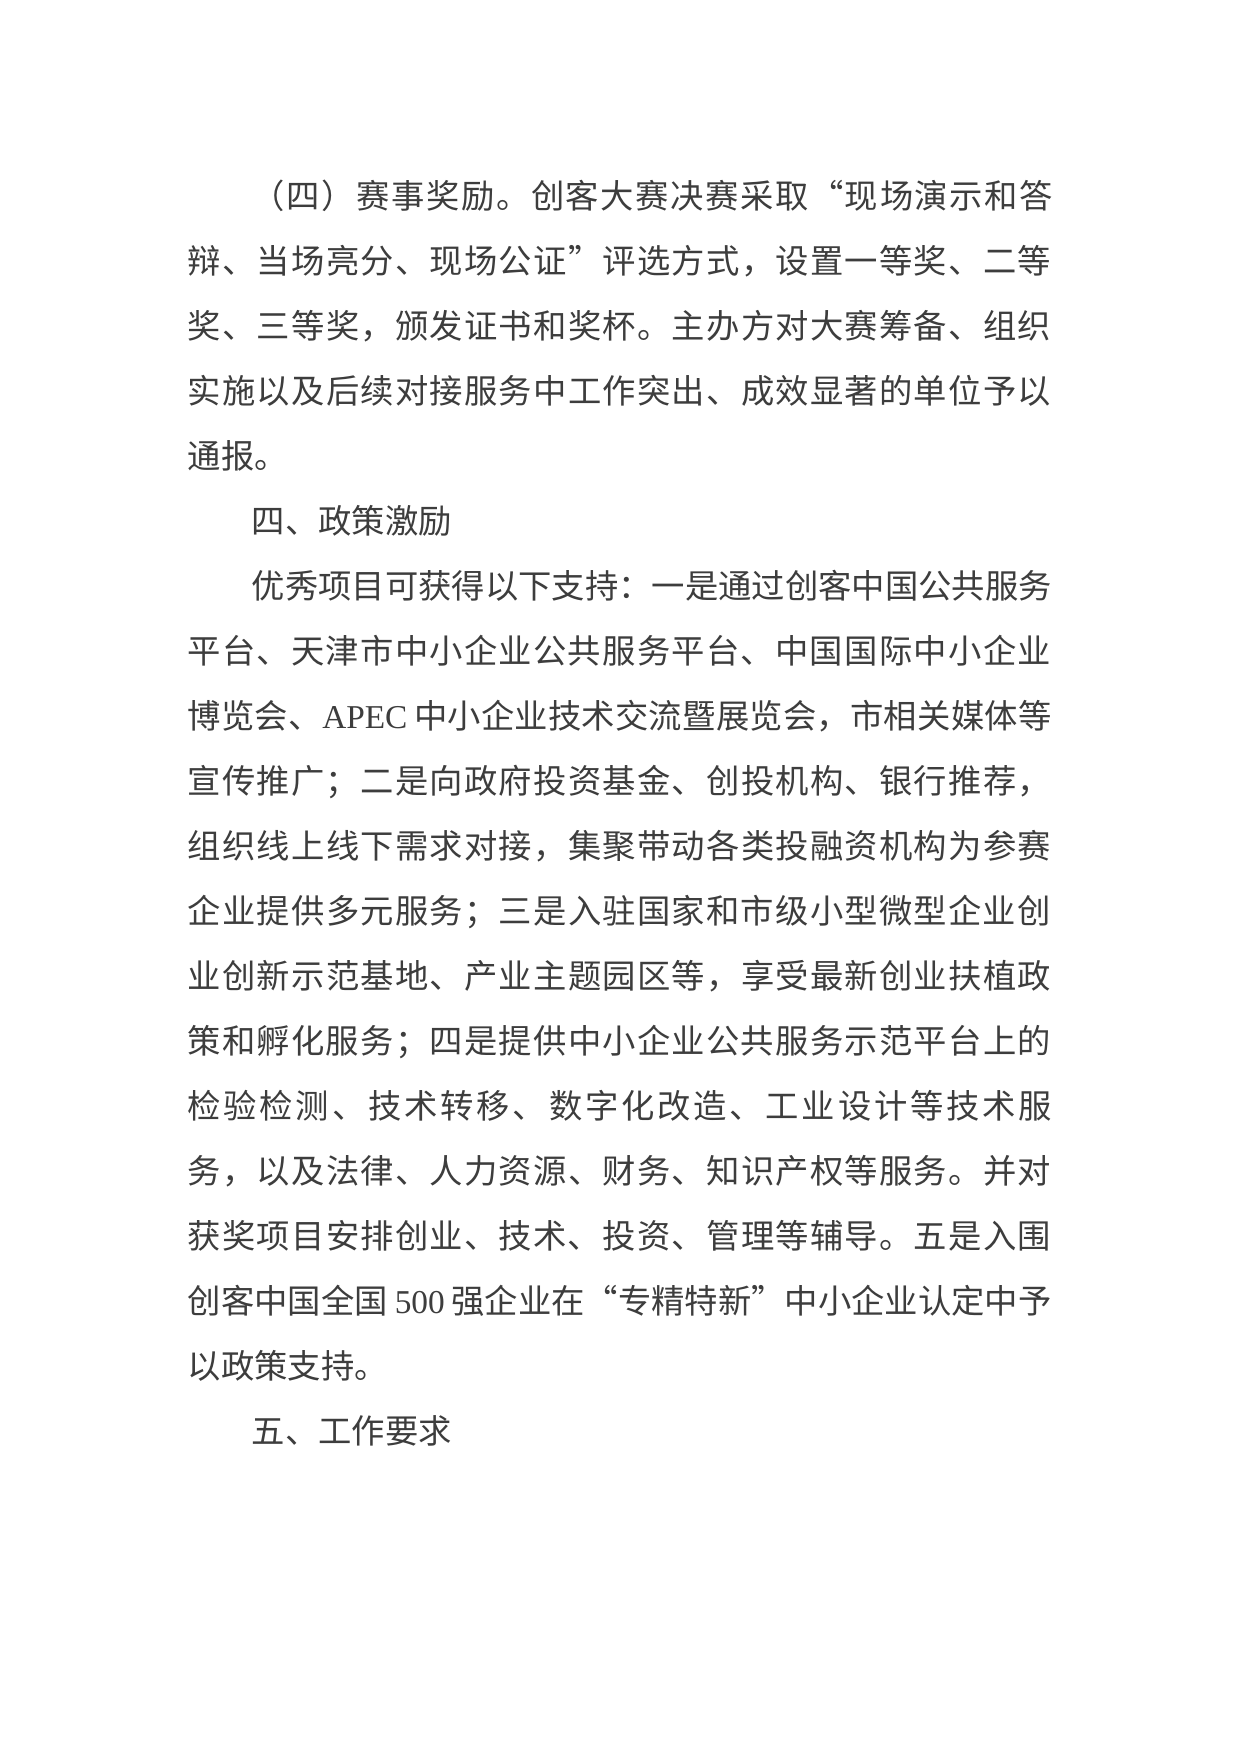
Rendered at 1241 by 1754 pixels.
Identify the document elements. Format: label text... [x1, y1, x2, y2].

text 四、政策激励 [187, 487, 1053, 552]
text （四）赛事奖励。创客大赛决赛采取“现场演示和答辩、当场亮分、现场公证”评选方式，设置一等奖、二等奖、三等奖，颁发证书和奖杯。主办方对大赛筹备、组织实施以及后续对接服务中工作突出、成效显著的单位予以通报。 [187, 162, 1053, 487]
text 五、工作要求 [187, 1397, 1053, 1462]
text 优秀项目可获得以下支持：一是通过创客中国公共服务平台、天津市中小企业公共服务平台、中国国际中小企业博览会、APEC中小企业技术交流暨展览会，市相关媒体等宣传推广；二是向政府投资基金、创投机构、银行推荐，组织线上线下需求对接，集聚带动各类投融资机构为参赛企业提供多元服务；三是入驻国家和市级小型微型企业创业创新示范基地、产业主题园区等，享受最新创业扶植政策和孵化服务；四是提供中小企业公共服务示范平台上的检验检测、技术转移、数字化改造、工业设计等技术服务，以及法律、人力资源、财务、知识产权等服务。并对获奖项目安排创业、技术、投资、管理等辅导。五是入围创客中国全国500强企业在“专精特新”中小企业认定中予以政策支持。 [187, 552, 1053, 1397]
